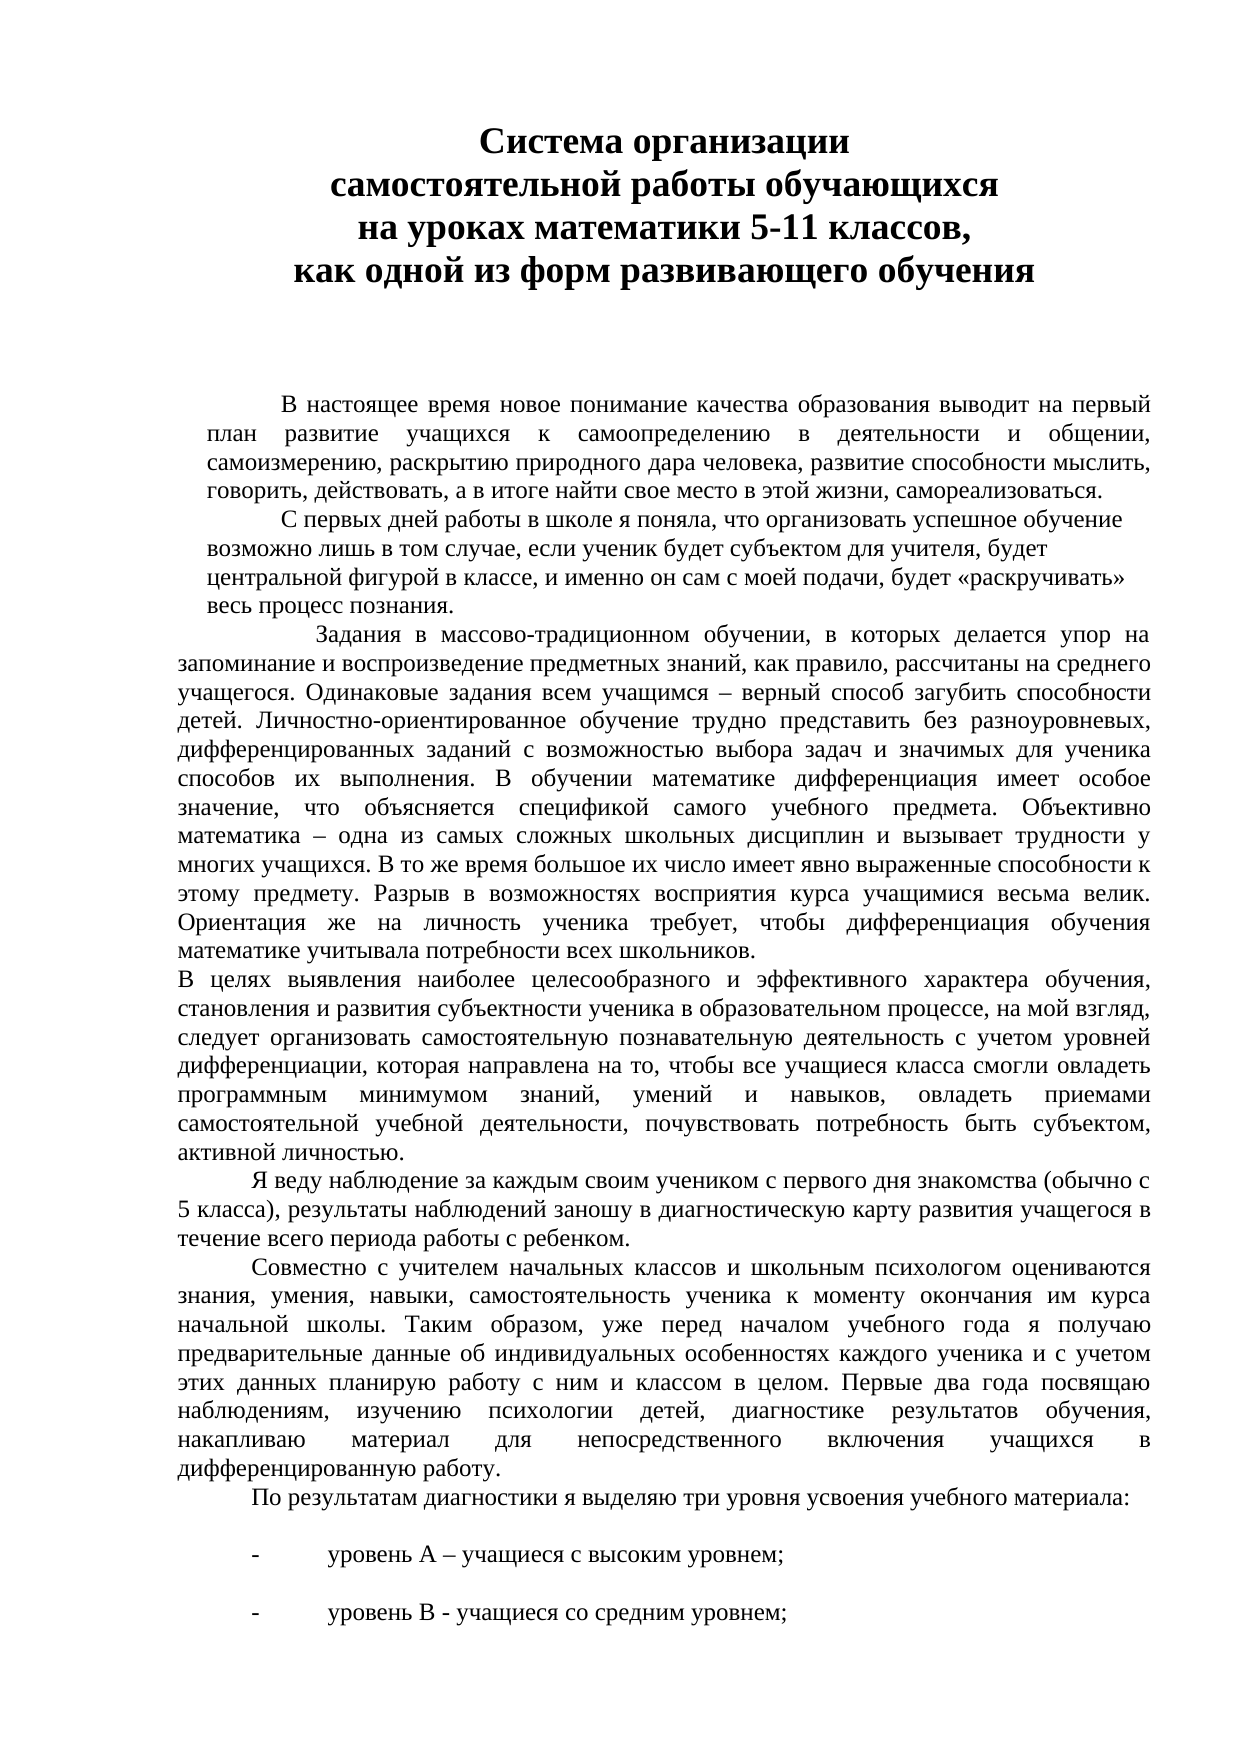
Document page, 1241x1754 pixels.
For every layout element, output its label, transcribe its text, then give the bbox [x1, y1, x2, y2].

text Система организации [177, 118, 1152, 161]
text Задания в массово-традиционном обучении, в которых делается упор на запоминание и воспроизведение предметных знаний, как правило, рассчитаны на среднего учащегося. Одинаковые задания всем учащимся – верный способ загубить способности детей. Личностно-ориентированное обучение трудно представить без разноуровневых, дифференцированных заданий с возможностью выбора задач и значимых для ученика способов их выполнения. В обучении математике дифференциация имеет особое значение, что объясняется спецификой самого учебного предмета. Объективно математика – одна из самых сложных школьных дисциплин и вызывает трудности у многих учащихся. В то же время большое их число имеет явно выраженные способности к этому предмету. Разрыв в возможностях восприятия курса учащимися весьма велик. Ориентация же на личность ученика требует, чтобы дифференциация обучения математике учитывала потребности всех школьников. [177, 619, 1152, 964]
text Совместно с учителем начальных классов и школьным психологом оцениваются знания, умения, навыки, самостоятельность ученика к моменту окончания им курса начальной школы. Таким образом, уже перед началом учебного года я получаю предварительные данные об индивидуальных особенностях каждого ученика и с учетом этих данных планирую работу с ним и классом в целом. Первые два года посвящаю наблюдениям, изучению психологии детей, диагностике результатов обучения, накапливаю материал для непосредственного включения учащихся в дифференцированную работу. [177, 1252, 1152, 1482]
text как одной из форм развивающего обучения [177, 247, 1152, 291]
list уровень В - учащиеся со средним уровнем; [177, 1597, 1152, 1626]
text Я веду наблюдение за каждым своим учеником с первого дня знакомства (обычно с 5 класса), результаты наблюдений заношу в диагностическую карту развития учащегося в течение всего периода работы с ребенком. [177, 1166, 1152, 1252]
text В целях выявления наиболее целесообразного и эффективного характера обучения, становления и развития субъектности ученика в образовательном процессе, на мой взгляд, следует организовать самостоятельную познавательную деятельность с учетом уровней дифференциации, которая направлена на то, чтобы все учащиеся класса смогли овладеть программным минимумом знаний, умений и навыков, овладеть приемами самостоятельной учебной деятельности, почувствовать потребность быть субъектом, активной личностью. [177, 964, 1152, 1166]
text на уроках математики 5-11 классов, [177, 204, 1152, 247]
text самостоятельной работы обучающихся [177, 161, 1152, 204]
text С первых дней работы в школе я поняла, что организовать успешное обучение возможно лишь в том случае, если ученик будет субъектом для учителя, будет центральной фигурой в классе, и именно он сам с моей подачи, будет «раскручивать» весь процесс познания. [207, 504, 1152, 619]
text В настоящее время новое понимание качества образования выводит на первый план развитие учащихся к самоопределению в деятельности и общении, самоизмерению, раскрытию природного дара человека, развитие способности мыслить, говорить, действовать, а в итоге найти свое место в этой жизни, самореализоваться. [207, 389, 1152, 504]
list уровень А – учащиеся с высоким уровнем; [177, 1539, 1152, 1568]
text По результатам диагностики я выделяю три уровня усвоения учебного материала: [177, 1482, 1152, 1511]
